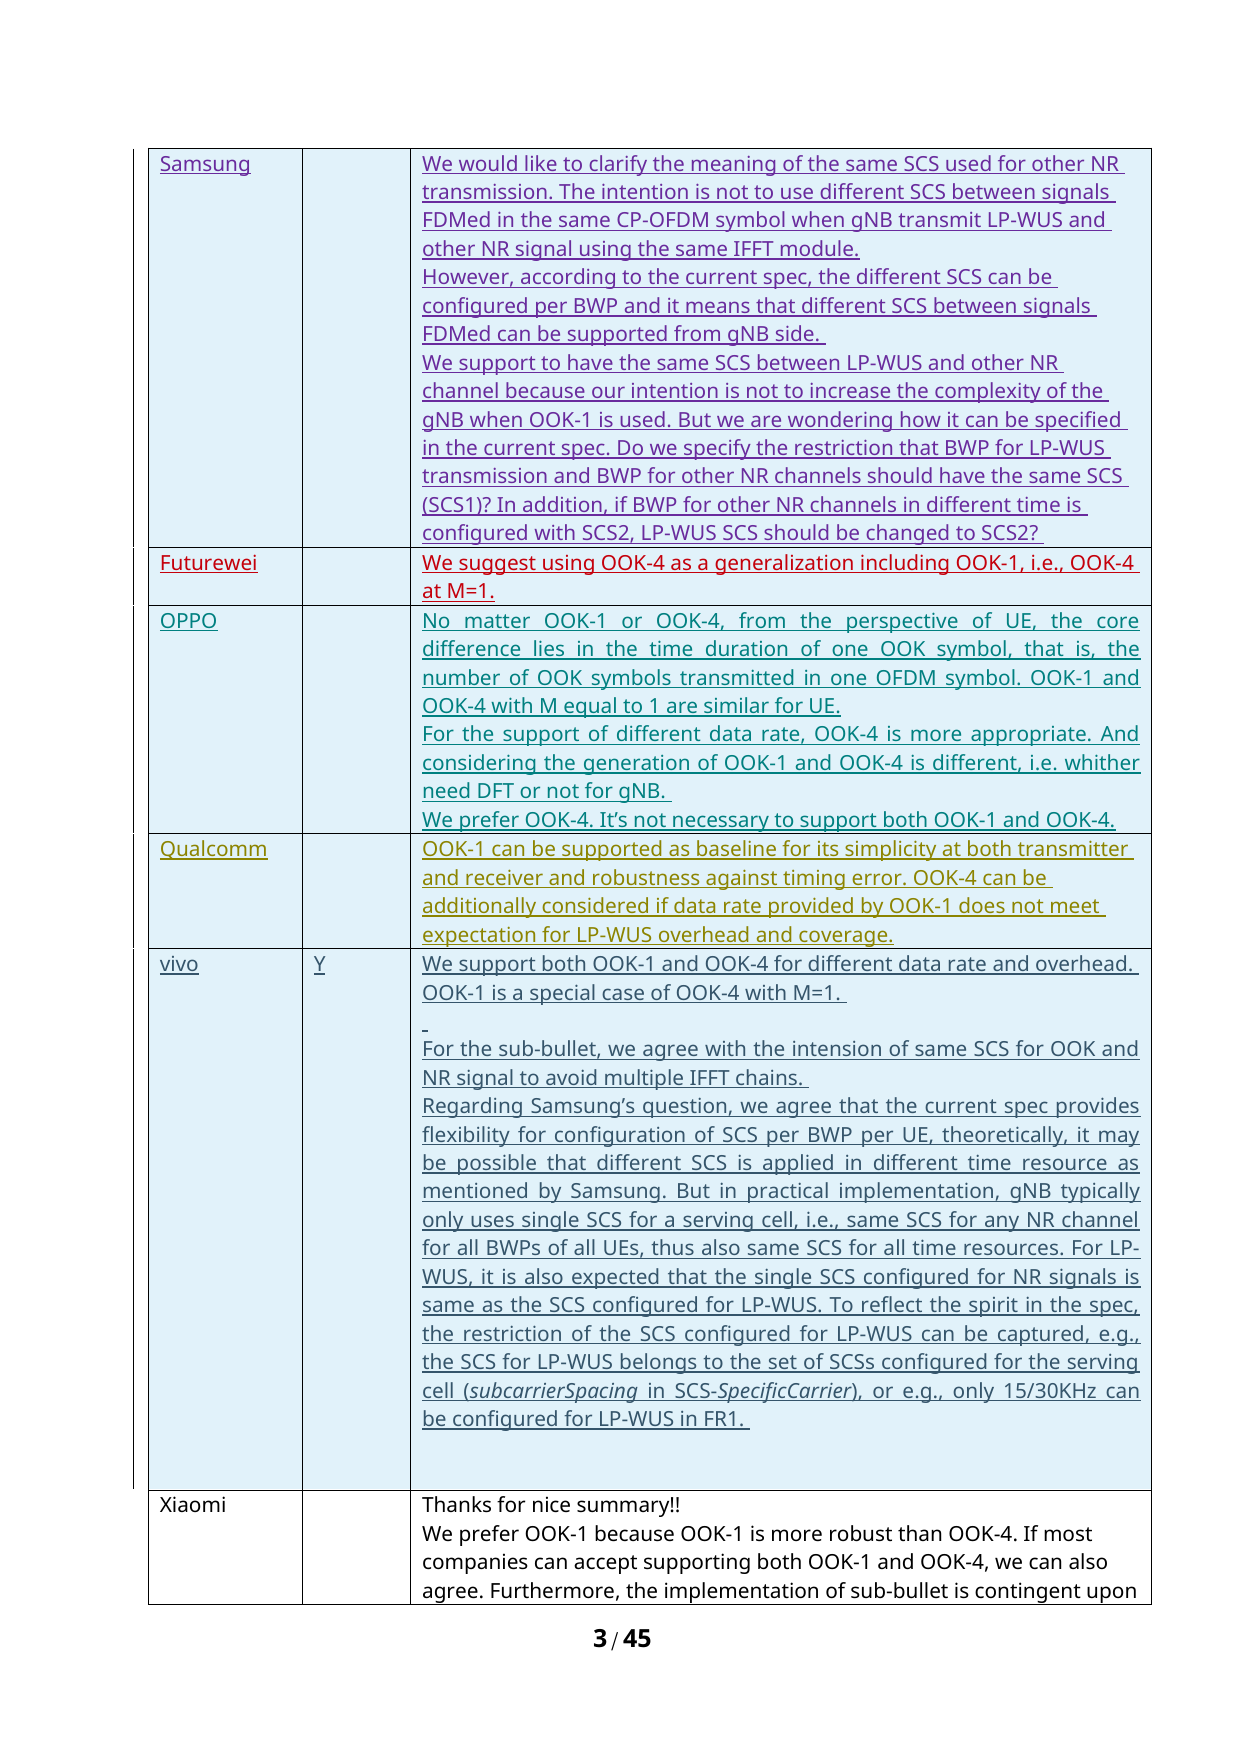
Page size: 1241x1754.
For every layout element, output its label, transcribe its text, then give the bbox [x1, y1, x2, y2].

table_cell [411, 1491, 1151, 1604]
table_cell [303, 1491, 410, 1604]
table_cell Xiaomi [149, 1491, 302, 1604]
